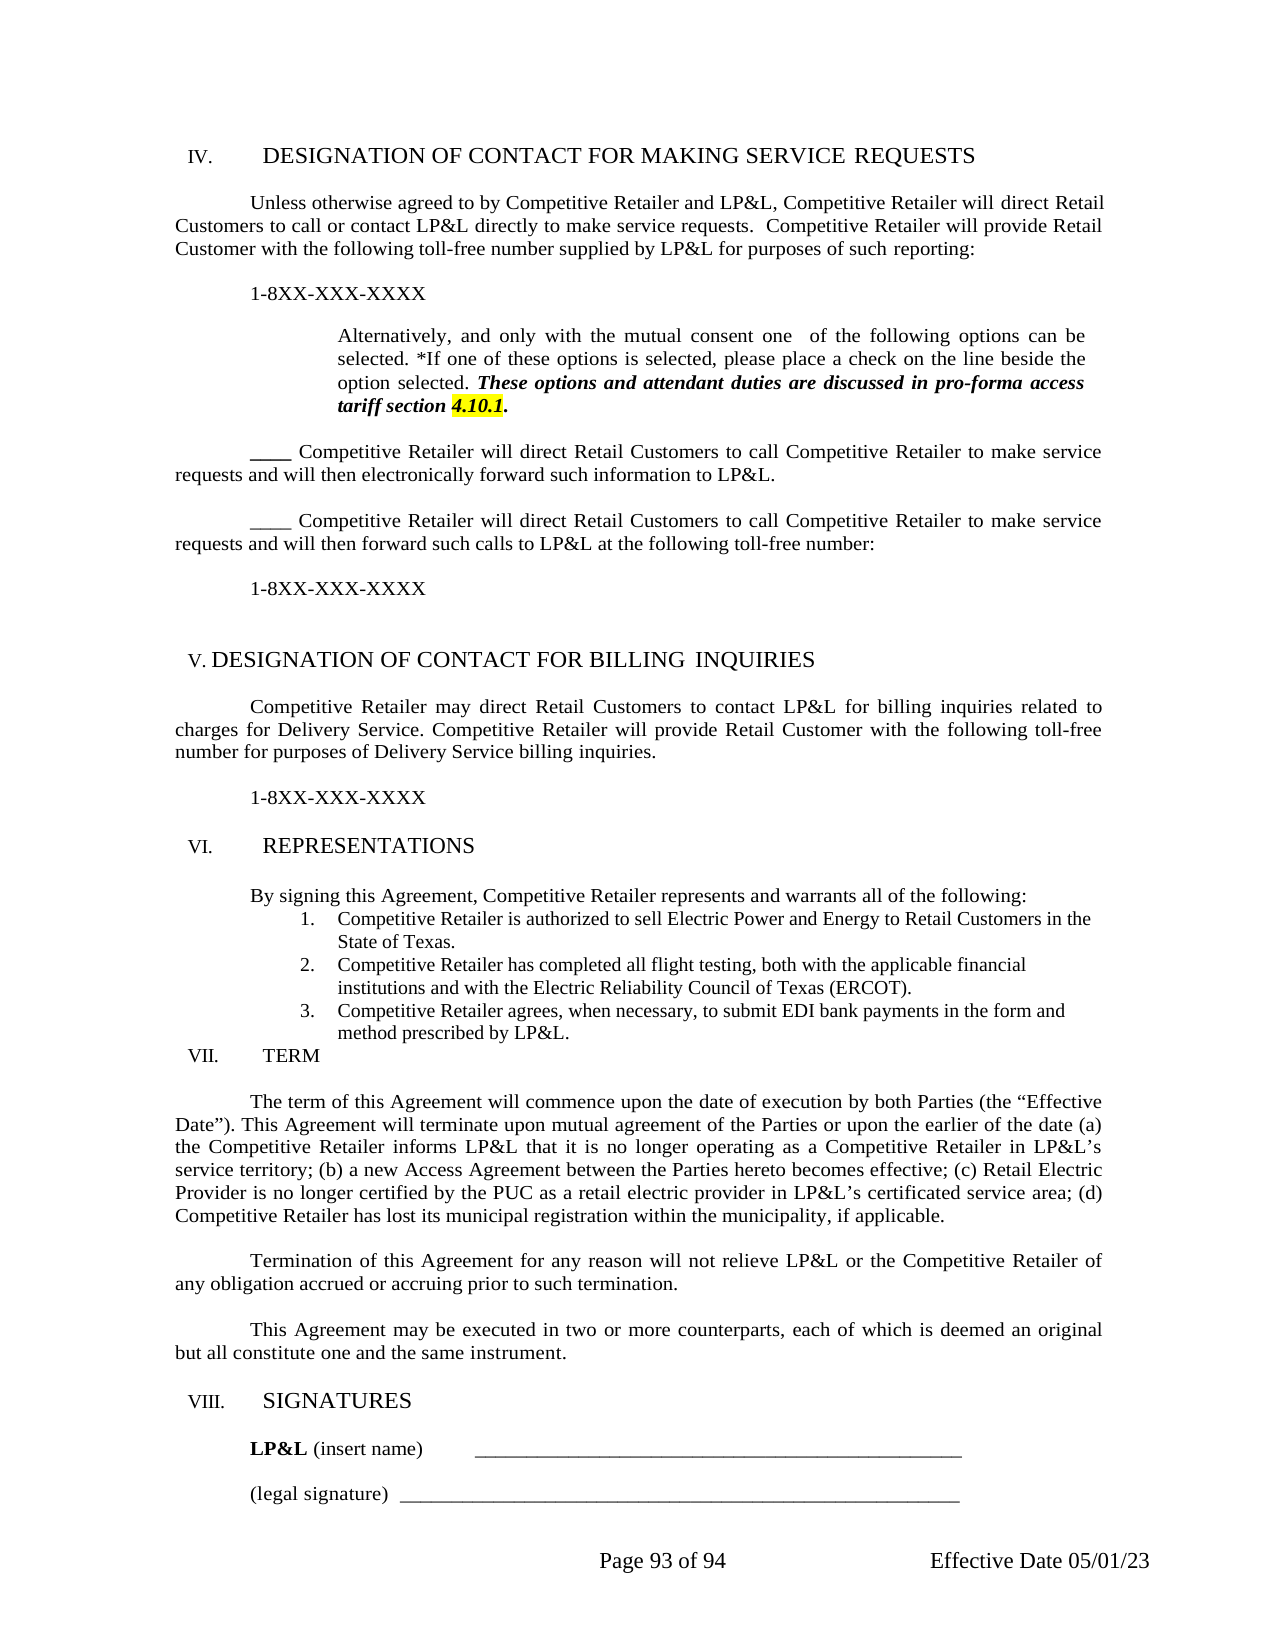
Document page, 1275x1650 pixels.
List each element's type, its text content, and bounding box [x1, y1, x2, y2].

text 3. Competitive Retailer agrees, when necessary, to submit EDI bank payments in the form and method prescribed by LP&L. [300, 998, 1104, 1044]
text Competitive Retailer may direct Retail Customers to contact LP&L for billing inquiries related to charges for Delivery Service. Competitive Retailer will provide Retail Customer with the following toll-free number for purposes of Delivery Service billing inquiries. [175, 695, 1104, 763]
text Termination of this Agreement for any reason will not relieve LP&L or the Competitive Retailer of any obligation accrued or accruing prior to such termination. [175, 1249, 1104, 1295]
text 1. Competitive Retailer is authorized to sell Electric Power and Energy to Retail Customers in the State of Texas. [300, 907, 1104, 953]
text IV. DESIGNATION OF CONTACT FOR MAKING SERVICE REQUESTS [187, 142, 1104, 168]
text (legal signature) ______________________________________________________ [175, 1482, 1104, 1505]
text ____ Competitive Retailer will direct Retail Customers to call Competitive Retailer to make service requests and will then forward such calls to LP&L at the following toll-free number: [175, 509, 1104, 554]
text VI. REPRESENTATIONS [187, 832, 1104, 858]
text 2. Competitive Retailer has completed all flight testing, both with the applicable financial institutions and with the Electric Reliability Council of Texas (ERCOT). [300, 953, 1104, 998]
text 1-8XX-XXX-XXXX [175, 577, 1104, 600]
text V. DESIGNATION OF CONTACT FOR BILLING INQUIRIES [187, 646, 1104, 672]
text LP&L (insert name) _______________________________________________ [175, 1437, 1104, 1459]
text Unless otherwise agreed to by Competitive Retailer and LP&L, Competitive Retailer will direct Retail Customers to call or contact LP&L directly to make service requests. Competitive Retailer will provide Retail Customer with the following toll-free number supplied by LP&L for purposes of such reporting: [175, 191, 1104, 259]
text By signing this Agreement, Competitive Retailer represents and warrants all of the following: [175, 884, 1104, 907]
text The term of this Agreement will commence upon the date of execution by both Parties (the “Effective Date”). This Agreement will terminate upon mutual agreement of the Parties or upon the earlier of the date (a) the Competitive Retailer informs LP&L that it is no longer operating as a Competitive Retailer in LP&L’s service territory; (b) a new Access Agreement between the Parties hereto becomes effective; (c) Retail Electric Provider is no longer certified by the PUC as a retail electric provider in LP&L’s certificated service area; (d) Competitive Retailer has lost its municipal registration within the municipality, if applicable. [175, 1090, 1104, 1227]
text ____ Competitive Retailer will direct Retail Customers to call Competitive Retailer to make service requests and will then electronically forward such information to LP&L. [175, 440, 1104, 486]
text This Agreement may be executed in two or more counterparts, each of which is deemed an original but all constitute one and the same instrument. [175, 1318, 1104, 1363]
text VII. TERM [187, 1044, 1104, 1067]
text 1-8XX-XXX-XXXX [175, 786, 1104, 809]
text Alternatively, and only with the mutual consent one of the following options can be selected. *If one of these options is selected, please place a check on the line beside the option selected. These options and attendant duties are discussed in pro-forma access tariff section 4.10.1. [337, 324, 1088, 417]
text VIII. SIGNATURES [187, 1388, 1104, 1414]
text 1-8XX-XXX-XXXX [175, 282, 1104, 305]
